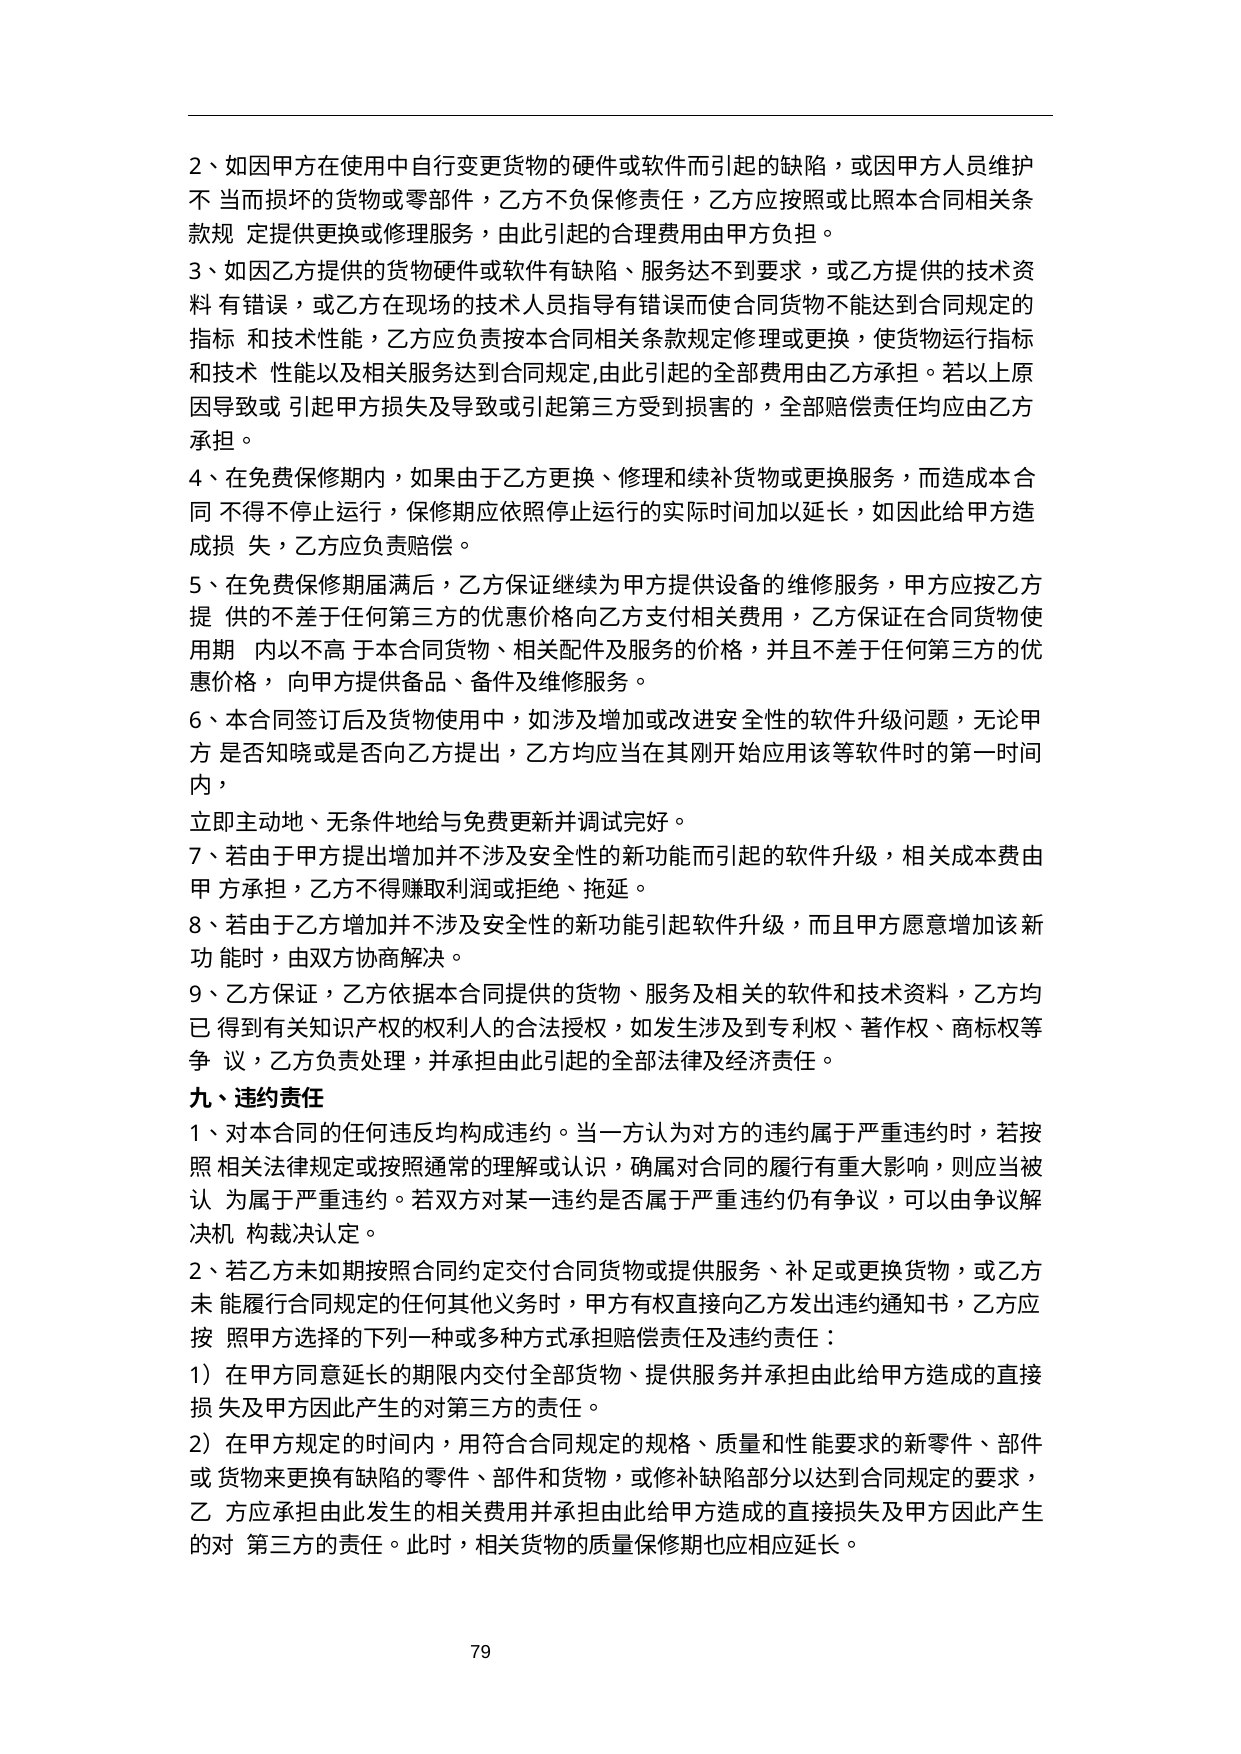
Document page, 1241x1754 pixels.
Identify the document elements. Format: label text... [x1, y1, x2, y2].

text 立即主动地、无条件地给与免费更新并调试完好。 [189, 805, 1052, 836]
text 1、对本合同的任何违反均构成违约。当一方认为对方的违约属于严重违约时，若按照 相关法律规定或按照通常的理解或认识，确属对合同的履行有重大影响，则应当被认 为属于严重违约。若双方对某一违约是否属于严重违约仍有争议，可以由争议解决机 构裁决认定。 [189, 1117, 1043, 1249]
text 4、在免费保修期内，如果由于乙方更换、修理和续补货物或更换服务，而造成本合同 不得不停止运行，保修期应依照停止运行的实际时间加以延长，如因此给甲方造成损 失，乙方应负责赔偿。 [188, 462, 1036, 561]
text 2、如因甲方在使用中自行变更货物的硬件或软件而引起的缺陷，或因甲方人员维护不 当而损坏的货物或零部件，乙方不负保修责任，乙方应按照或比照本合同相关条款规 定提供更换或修理服务，由此引起的合理费用由甲方负担。 [188, 150, 1035, 249]
text 2、若乙方未如期按照合同约定交付合同货物或提供服务、补足或更换货物，或乙方未 能履行合同规定的任何其他义务时，甲方有权直接向乙方发出违约通知书，乙方应按 照甲方选择的下列一种或多种方式承担赔偿责任及违约责任： [188, 1255, 1044, 1353]
text 3、如因乙方提供的货物硬件或软件有缺陷、服务达不到要求，或乙方提供的技术资料 有错误，或乙方在现场的技术人员指导有错误而使合同货物不能达到合同规定的指标 和技术性能，乙方应负责按本合同相关条款规定修理或更换，使货物运行指标和技术 性能以及相关服务达到合同规定,由此引起的全部费用由乙方承担。若以上原因导致或 引起甲方损失及导致或引起第三方受到损害的，全部赔偿责任均应由乙方承担。 [188, 254, 1035, 456]
text 1）在甲方同意延长的期限内交付全部货物、提供服务并承担由此给甲方造成的直接损 失及甲方因此产生的对第三方的责任。 [189, 1359, 1043, 1423]
text 6、本合同签订后及货物使用中，如涉及增加或改进安全性的软件升级问题，无论甲方 是否知晓或是否向乙方提出，乙方均应当在其刚开始应用该等软件时的第一时间内， [188, 704, 1043, 800]
text 2）在甲方规定的时间内，用符合合同规定的规格、质量和性能要求的新零件、部件或 货物来更换有缺陷的零件、部件和货物，或修补缺陷部分以达到合同规定的要求，乙 方应承担由此发生的相关费用并承担由此给甲方造成的直接损失及甲方因此产生的对 第三方的责任。此时，相关货物的质量保修期也应相应延长。 [188, 1428, 1044, 1561]
text 9、乙方保证，乙方依据本合同提供的货物、服务及相关的软件和技术资料，乙方均已 得到有关知识产权的权利人的合法授权，如发生涉及到专利权、著作权、商标权等争 议，乙方负责处理，并承担由此引起的全部法律及经济责任。 [188, 978, 1043, 1076]
text 5、在免费保修期届满后，乙方保证继续为甲方提供设备的维修服务，甲方应按乙方提 供的不差于任何第三方的优惠价格向乙方支付相关费用，乙方保证在合同货物使用期 内以不高 于本合同货物、相关配件及服务的价格，并且不差于任何第三方的优惠价格， 向甲方提供备品、备件及维修服务。 [188, 569, 1043, 697]
text 7、若由于甲方提出增加并不涉及安全性的新功能而引起的软件升级，相关成本费由甲 方承担，乙方不得赚取利润或拒绝、拖延。 [188, 840, 1044, 904]
text 8、若由于乙方增加并不涉及安全性的新功能引起软件升级，而且甲方愿意增加该新功 能时，由双方协商解决。 [188, 909, 1044, 973]
text 九、违约责任 [189, 1082, 1052, 1113]
